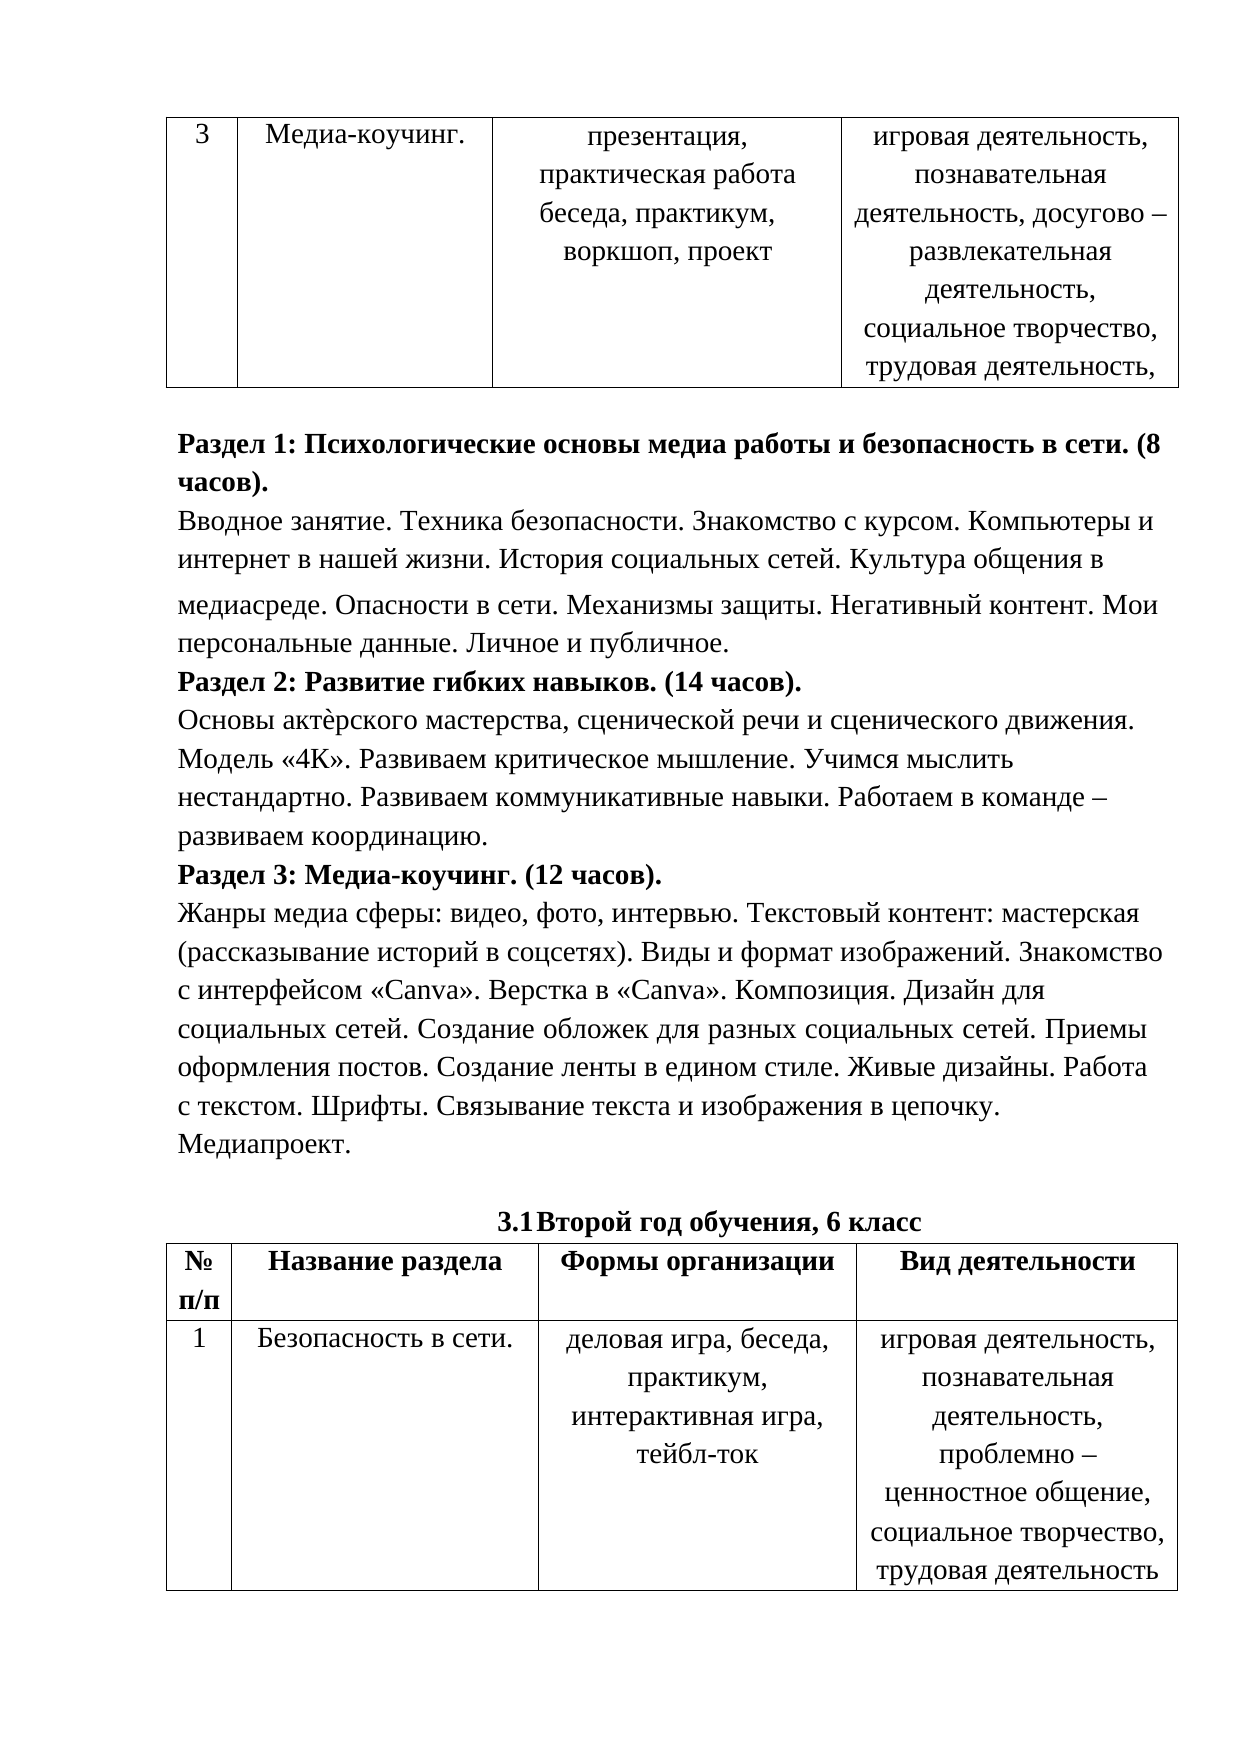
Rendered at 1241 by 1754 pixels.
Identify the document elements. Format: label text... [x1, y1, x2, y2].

table_cell Медиа-коучинг. [238, 118, 492, 387]
text Модель «4К». Развиваем критическое мышление. Учимся мыслить [177, 741, 1205, 774]
text нестандартно. Развиваем коммуникативные навыки. Работаем в команде – развиваем координацию. [177, 779, 1109, 851]
table_header Название раздела [232, 1244, 538, 1320]
table_cell игровая деятельность, познавательная деятельность, досугово – развлекательная деятельность, социальное творчество, трудовая деятельность, [842, 118, 1178, 387]
table_header Формы организации [539, 1244, 856, 1320]
table_cell презентация, практическая работа беседа, практикум, воркшоп, проект [493, 118, 841, 387]
table_cell 3 [167, 118, 237, 387]
table_cell деловая игра, беседа, практикум, интерактивная игра, тейбл-ток [539, 1321, 856, 1590]
subtitle Раздел 3: Медиа-коучинг. (12 часов). [177, 857, 1205, 890]
text Основы актѐрского мастерства, сценической речи и сценического движения. [177, 702, 1205, 736]
table_header № п/п [167, 1244, 231, 1320]
text Медиапроект. [177, 1126, 1205, 1160]
table_header Вид деятельности [857, 1244, 1177, 1320]
subtitle Второй год обучения, 6 класс [497, 1204, 1205, 1238]
subtitle Раздел 2: Развитие гибких навыков. (14 часов). [177, 664, 1205, 698]
table_cell 1 [167, 1321, 231, 1590]
text медиасреде. Опасности в сети. Механизмы защиты. Негативный контент. Мои персональные данные. Личное и публичное. [177, 587, 1160, 659]
text Жанры медиа сферы: видео, фото, интервью. Текстовый контент: мастерская (рассказывание историй в соцсетях). Виды и формат изображений. Знакомство с интерфейсом «Canva». Верстка в «Canva». Композиция. Дизайн для [177, 895, 1165, 1006]
text Вводное занятие. Техника безопасности. Знакомство с курсом. Компьютеры и интернет в нашей жизни. История социальных сетей. Культура общения в [177, 503, 1156, 575]
table_cell игровая деятельность, познавательная деятельность, проблемно – ценностное общение, социальное творчество, трудовая деятельность [857, 1321, 1177, 1590]
subtitle Раздел 1: Психологические основы медиа работы и безопасность в сети. (8 часов). [177, 426, 1163, 498]
text социальных сетей. Создание обложек для разных социальных сетей. Приемы оформления постов. Создание ленты в едином стиле. Живые дизайны. Работа с текстом. Шрифты. Связывание текста и изображения в цепочку. [177, 1011, 1148, 1121]
table_cell Безопасность в сети. [232, 1321, 538, 1590]
